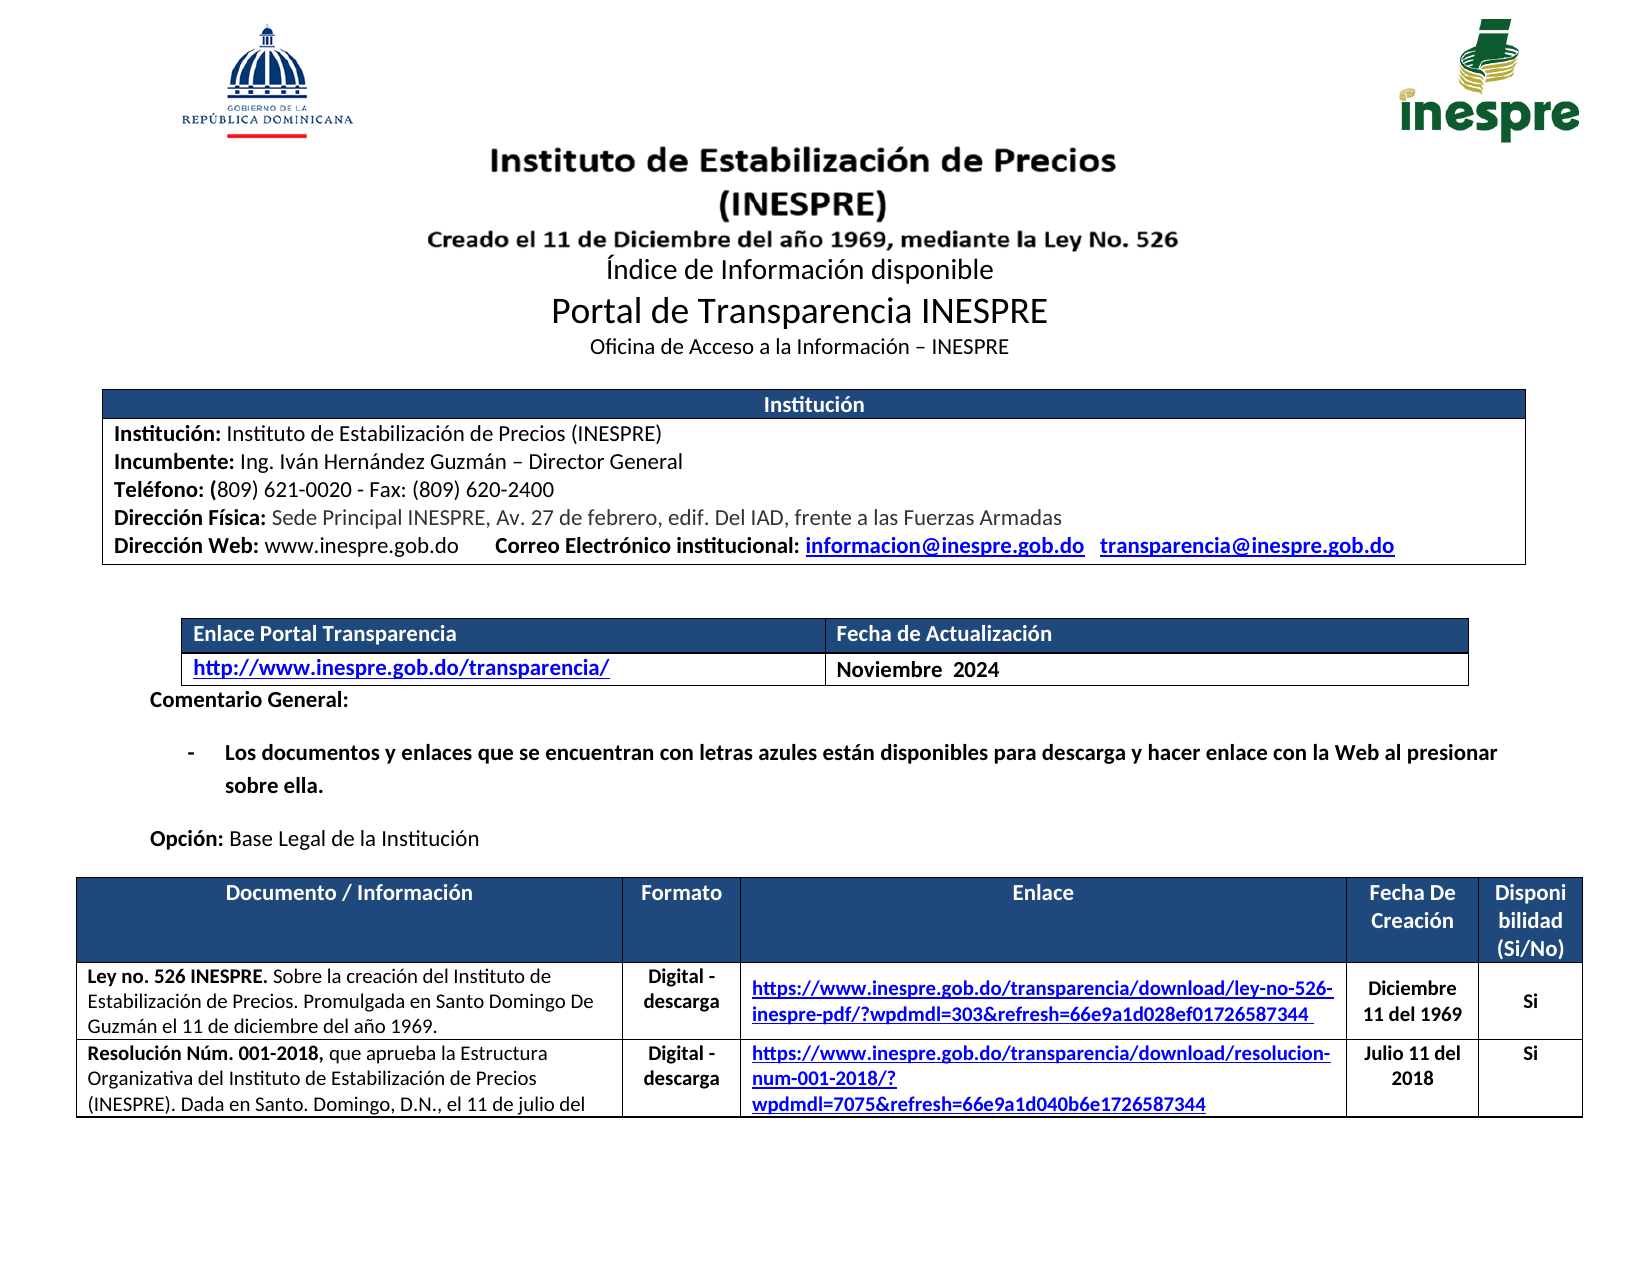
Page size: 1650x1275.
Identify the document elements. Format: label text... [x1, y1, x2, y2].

picture [150, 18, 1579, 269]
table_header Disponibilidad (Si/No) [1479, 878, 1582, 962]
table_cell Resolución Núm. 001-2018, que aprueba la Estructura Organizativa del Instituto de Estabilización de Precios (INESPRE). Dada en Santo. Domingo, D.N., el 11 de julio del año 2018. [77, 1040, 622, 1116]
table_header Fecha de Actualización [826, 619, 1468, 652]
table_cell https://www.inespre.gob.do/transparencia/download/resolucion-num-001-2018/?wpdmdl=7075&refresh=66e9a1d040b6e1726587344 [741, 1040, 1346, 1116]
text Opción: Base Legal de la Institución [150, 824, 1500, 852]
table_header Institución [103, 390, 1525, 418]
table_header Formato [623, 878, 740, 962]
table_cell Digital -descarga [623, 1040, 740, 1116]
table_header Documento / Información [77, 878, 622, 962]
table_cell Ley no. 526 INESPRE. Sobre la creación del Instituto de Estabilización de Precios. Promulgada en Santo Domingo De Guzmán el 11 de diciembre del año 1969. [77, 963, 622, 1039]
table_cell Noviembre 2024 [826, 654, 1468, 684]
table_header Enlace [741, 878, 1346, 962]
list Los documentos y enlaces que se encuentran con letras azules están disponibles para descarga y hacer enlace con la Web al presionar sobre ella. [187, 738, 1500, 799]
table_cell https://www.inespre.gob.do/transparencia/download/ley-no-526-inespre-pdf/?wpdmdl=303&refresh=66e9a1d028ef01726587344 [741, 963, 1346, 1039]
table_cell Si [1479, 1040, 1582, 1116]
table_cell Digital -descarga [623, 963, 740, 1039]
table_cell Si [1479, 963, 1582, 1039]
table_header Fecha De Creación [1347, 878, 1478, 962]
text Comentario General: [150, 686, 1500, 713]
table_header Enlace Portal Transparencia [182, 619, 825, 652]
table_cell http://www.inespre.gob.do/transparencia/ [182, 654, 825, 684]
table_cell Diciembre 11 del 1969 [1347, 963, 1478, 1039]
table_cell Julio 11 del 2018 [1347, 1040, 1478, 1116]
table_cell Institución: Instituto de Estabilización de Precios (INESPRE) Incumbente: Ing. Iván Hernández Guzmán – Director General Teléfono: (809) 621-0020 - Fax: (809) 620-2400 Dirección Física: Sede Principal INESPRE, Av. 27 de febrero, edif. Del IAD, frente a las Fuerzas Armadas Dirección Web: www.inespre.gob.do Correo Electrónico institucional: informacion@inespre.gob.do transparencia@inespre.gob.do [103, 419, 1525, 564]
